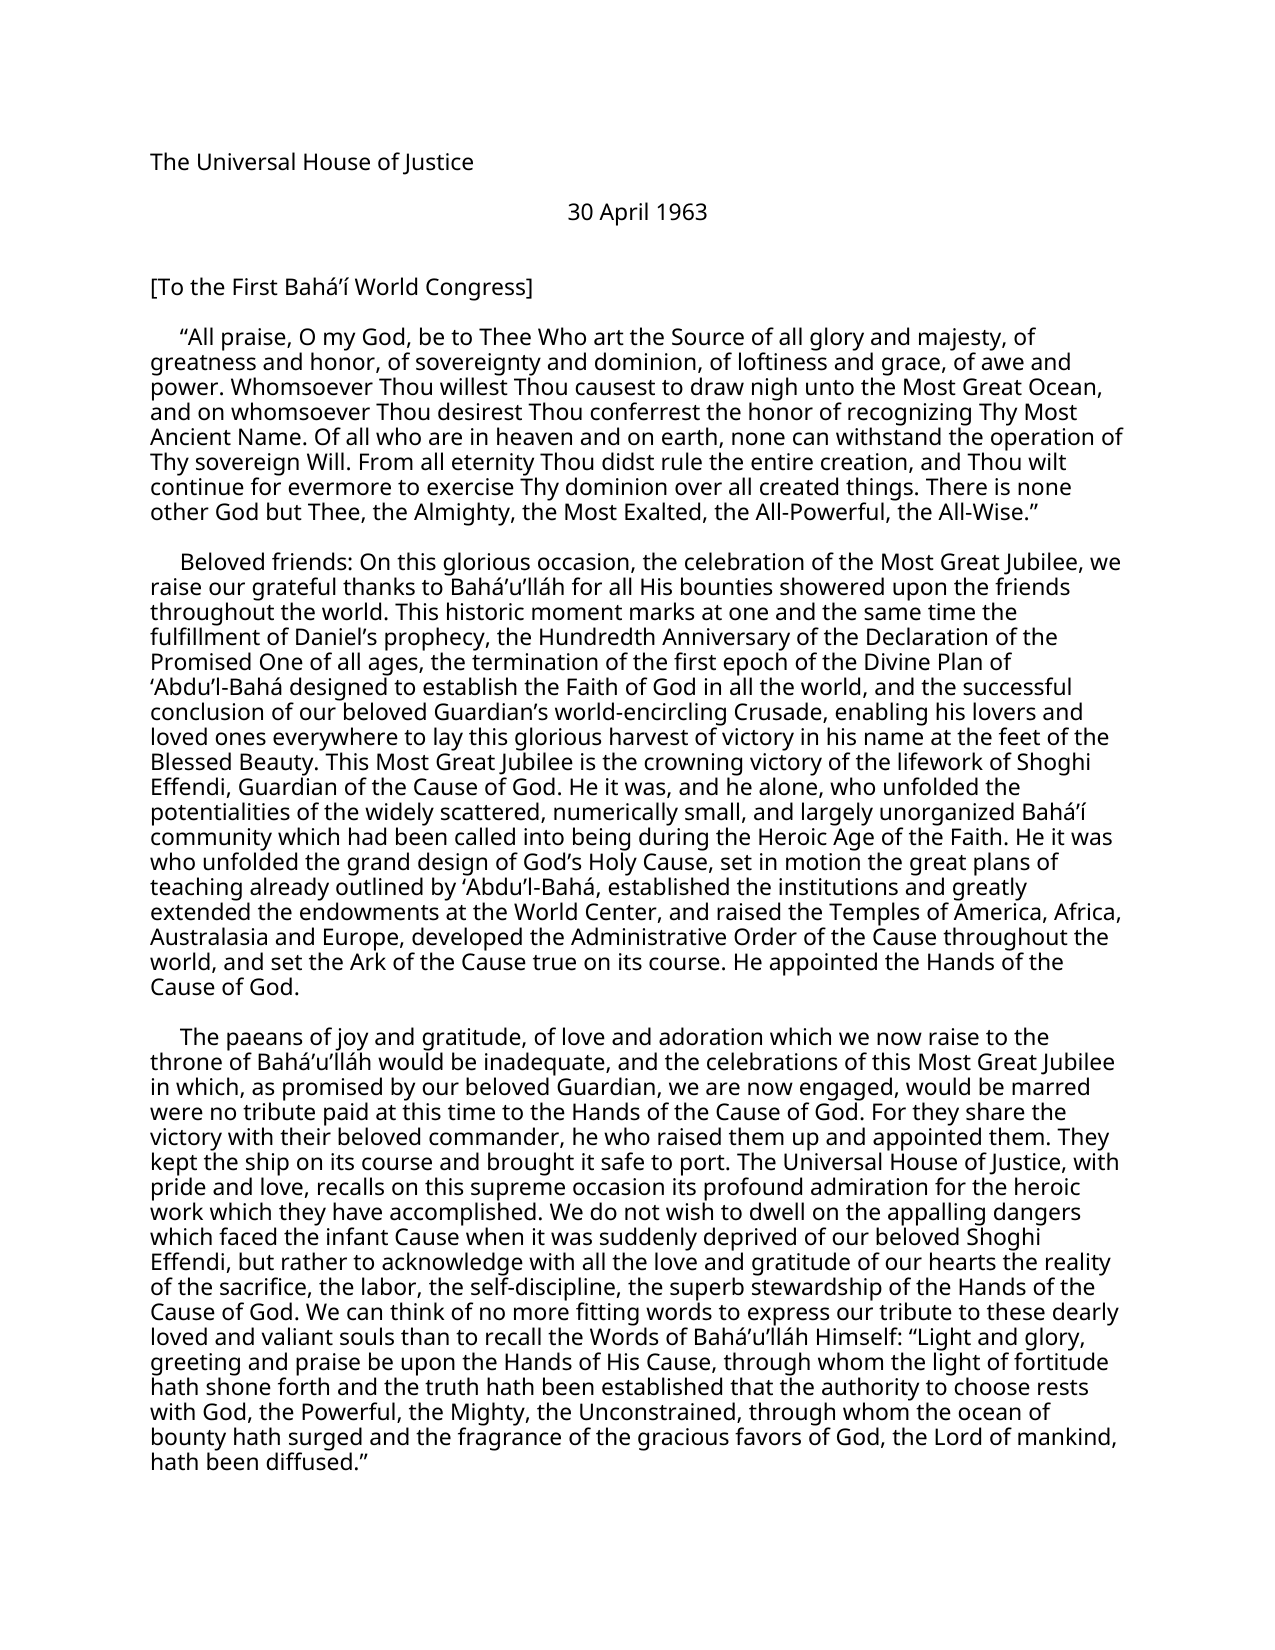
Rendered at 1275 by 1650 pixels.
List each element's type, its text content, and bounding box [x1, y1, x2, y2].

text 30 April 1963 [150, 200, 1125, 225]
text “All praise, O my God, be to Thee Who art the Source of all glory and majesty, of greatness and honor, of sovereignty and dominion, of loftiness and grace, of awe and power. Whomsoever Thou willest Thou causest to draw nigh unto the Most Great Ocean, and on whomsoever Thou desirest Thou conferrest the honor of recognizing Thy Most Ancient Name. Of all who are in heaven and on earth, none can withstand the operation of Thy sovereign Will. From all eternity Thou didst rule the entire creation, and Thou wilt continue for evermore to exercise Thy dominion over all created things. There is none other God but Thee, the Almighty, the Most Exalted, the All-Powerful, the All-Wise.” [150, 325, 1125, 525]
text The paeans of joy and gratitude, of love and adoration which we now raise to the throne of Bahá’u’lláh would be inadequate, and the celebrations of this Most Great Jubilee in which, as promised by our beloved Guardian, we are now engaged, would be marred were no tribute paid at this time to the Hands of the Cause of God. For they share the victory with their beloved commander, he who raised them up and appointed them. They kept the ship on its course and brought it safe to port. The Universal House of Justice, with pride and love, recalls on this supreme occasion its profound admiration for the heroic work which they have accomplished. We do not wish to dwell on the appalling dangers which faced the infant Cause when it was suddenly deprived of our beloved Shoghi Effendi, but rather to acknowledge with all the love and gratitude of our hearts the reality of the sacrifice, the labor, the self-discipline, the superb stewardship of the Hands of the Cause of God. We can think of no more fitting words to express our tribute to these dearly loved and valiant souls than to recall the Words of Bahá’u’lláh Himself: “Light and glory, greeting and praise be upon the Hands of His Cause, through whom the light of fortitude hath shone forth and the truth hath been established that the authority to choose rests with God, the Powerful, the Mighty, the Unconstrained, through whom the ocean of bounty hath surged and the fragrance of the gracious favors of God, the Lord of mankind, hath been diffused.” [150, 1025, 1125, 1475]
text [To the First Bahá’í World Congress] [150, 275, 1125, 300]
text Beloved friends: On this glorious occasion, the celebration of the Most Great Jubilee, we raise our grateful thanks to Bahá’u’lláh for all His bounties showered upon the friends throughout the world. This historic moment marks at one and the same time the fulfillment of Daniel’s prophecy, the Hundredth Anniversary of the Declaration of the Promised One of all ages, the termination of the first epoch of the Divine Plan of ‘Abdu’l‑Bahá designed to establish the Faith of God in all the world, and the successful conclusion of our beloved Guardian’s world-encircling Crusade, enabling his lovers and loved ones everywhere to lay this glorious harvest of victory in his name at the feet of the Blessed Beauty. This Most Great Jubilee is the crowning victory of the lifework of Shoghi Effendi, Guardian of the Cause of God. He it was, and he alone, who unfolded the potentialities of the widely scattered, numerically small, and largely unorganized Bahá’í community which had been called into being during the Heroic Age of the Faith. He it was who unfolded the grand design of God’s Holy Cause, set in motion the great plans of teaching already outlined by ‘Abdu’l‑Bahá, established the institutions and greatly extended the endowments at the World Center, and raised the Temples of America, Africa, Australasia and Europe, developed the Administrative Order of the Cause throughout the world, and set the Ark of the Cause true on its course. He appointed the Hands of the Cause of God. [150, 550, 1125, 1000]
